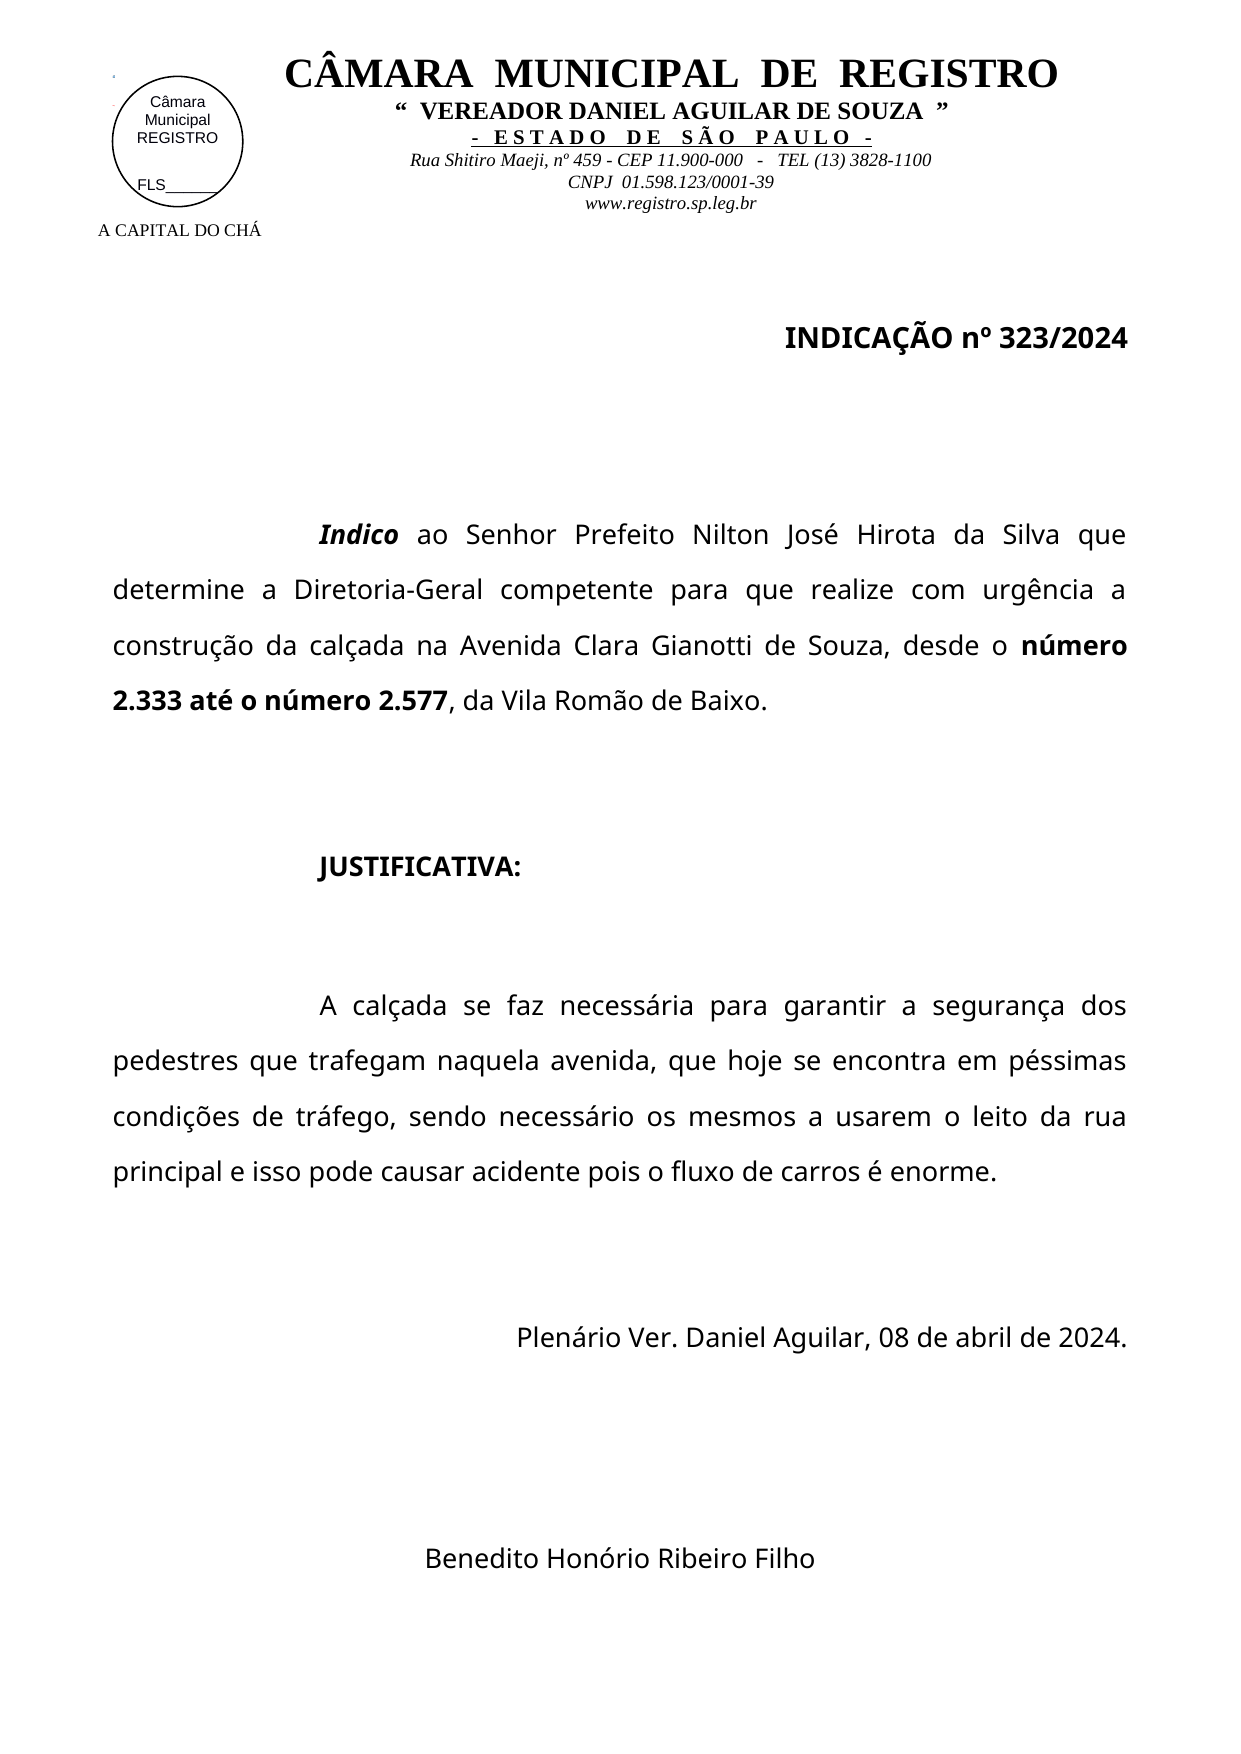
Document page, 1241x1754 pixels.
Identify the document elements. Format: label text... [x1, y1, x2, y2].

text INDICAÇÃO nº 323/2024 [112, 317, 1128, 357]
text Indico ao Senhor Prefeito Nilton José Hirota da Silva que determine a Diretoria-Geral competente para que realize com urgência a construção da calçada na Avenida Clara Gianotti de Souza, desde o número 2.333 até o número 2.577, da Vila Romão de Baixo. [112, 516, 1128, 718]
text A calçada se faz necessária para garantir a segurança dos pedestres que trafegam naquela avenida, que hoje se encontra em péssimas condições de tráfego, sendo necessário os mesmos a usarem o leito da rua principal e isso pode causar acidente pois o fluxo de carros é enorme. [112, 986, 1128, 1189]
text JUSTIFICATIVA: [319, 847, 1128, 884]
text Benedito Honório Ribeiro Filho [112, 1539, 1128, 1576]
text Plenário Ver. Daniel Aguilar, 08 de abril de 2024. [112, 1318, 1128, 1355]
